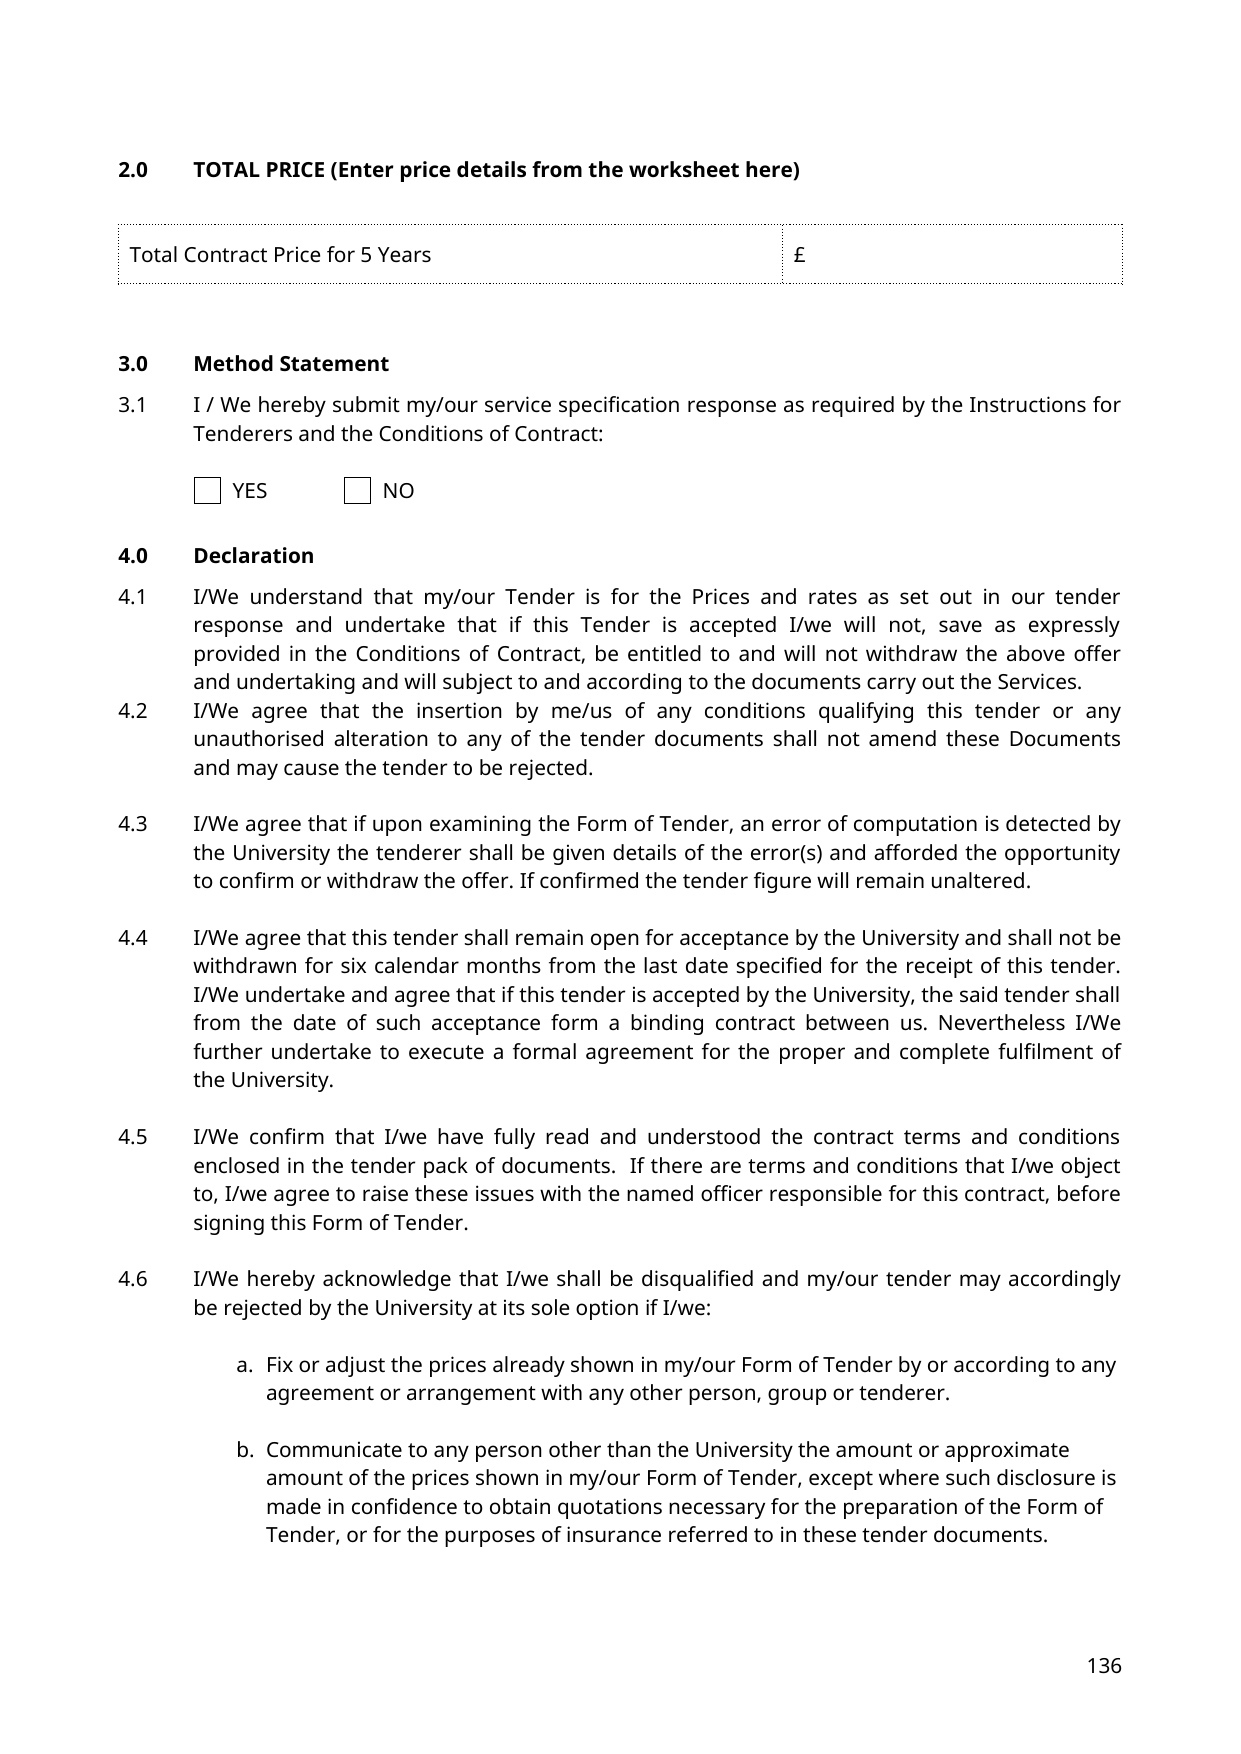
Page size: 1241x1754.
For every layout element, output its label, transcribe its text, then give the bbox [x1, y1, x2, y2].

text 4.0 Declaration [118, 541, 1122, 569]
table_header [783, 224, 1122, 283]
text YES NO [118, 476, 1122, 504]
text 3.0 Method Statement [118, 349, 1122, 378]
text 4.4 I/We agree that this tender shall remain open for acceptance by the University and shall not be withdrawn for six calendar months from the last date specified for the receipt of this tender. I/We undertake and agree that if this tender is accepted by the University, the said tender shall from the date of such acceptance form a binding contract between us. Nevertheless I/We further undertake to execute a formal agreement for the proper and complete fulfilment of the University. [118, 923, 1122, 1094]
text 4.5 I/We confirm that I/we have fully read and understood the contract terms and conditions enclosed in the tender pack of documents. If there are terms and conditions that I/we object to, I/we agree to raise these issues with the named officer responsible for this contract, before signing this Form of Tender. [118, 1122, 1122, 1236]
text 2.0 TOTAL PRICE (Enter price details from the worksheet here) [118, 155, 1122, 183]
text 3.1 I / We hereby submit my/our service specification response as required by the Instructions for Tenderers and the Conditions of Contract: [118, 391, 1122, 447]
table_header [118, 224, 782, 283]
list Fix or adjust the prices already shown in my/our Form of Tender by or according to any agreement or arrangement with any other person, group or tenderer. [236, 1350, 1122, 1407]
text 4.1 I/We understand that my/our Tender is for the Prices and rates as set out in our tender response and undertake that if this Tender is accepted I/we will not, save as expressly provided in the Conditions of Contract, be entitled to and will not withdraw the above offer and undertaking and will subject to and according to the documents carry out the Services. [118, 582, 1122, 696]
text 4.2 I/We agree that the insertion by me/us of any conditions qualifying this tender or any unauthorised alteration to any of the tender documents shall not amend these Documents and may cause the tender to be rejected. [118, 696, 1122, 781]
text 4.6 I/We hereby acknowledge that I/we shall be disqualified and my/our tender may accordingly be rejected by the University at its sole option if I/we: [118, 1264, 1122, 1321]
text 4.3 I/We agree that if upon examining the Form of Tender, an error of computation is detected by the University the tenderer shall be given details of the error(s) and afforded the opportunity to confirm or withdraw the offer. If confirmed the tender figure will remain unaltered. [118, 809, 1122, 895]
list Communicate to any person other than the University the amount or approximate amount of the prices shown in my/our Form of Tender, except where such disclosure is made in confidence to obtain quotations necessary for the preparation of the Form of Tender, or for the purposes of insurance referred to in these tender documents. [236, 1435, 1122, 1549]
